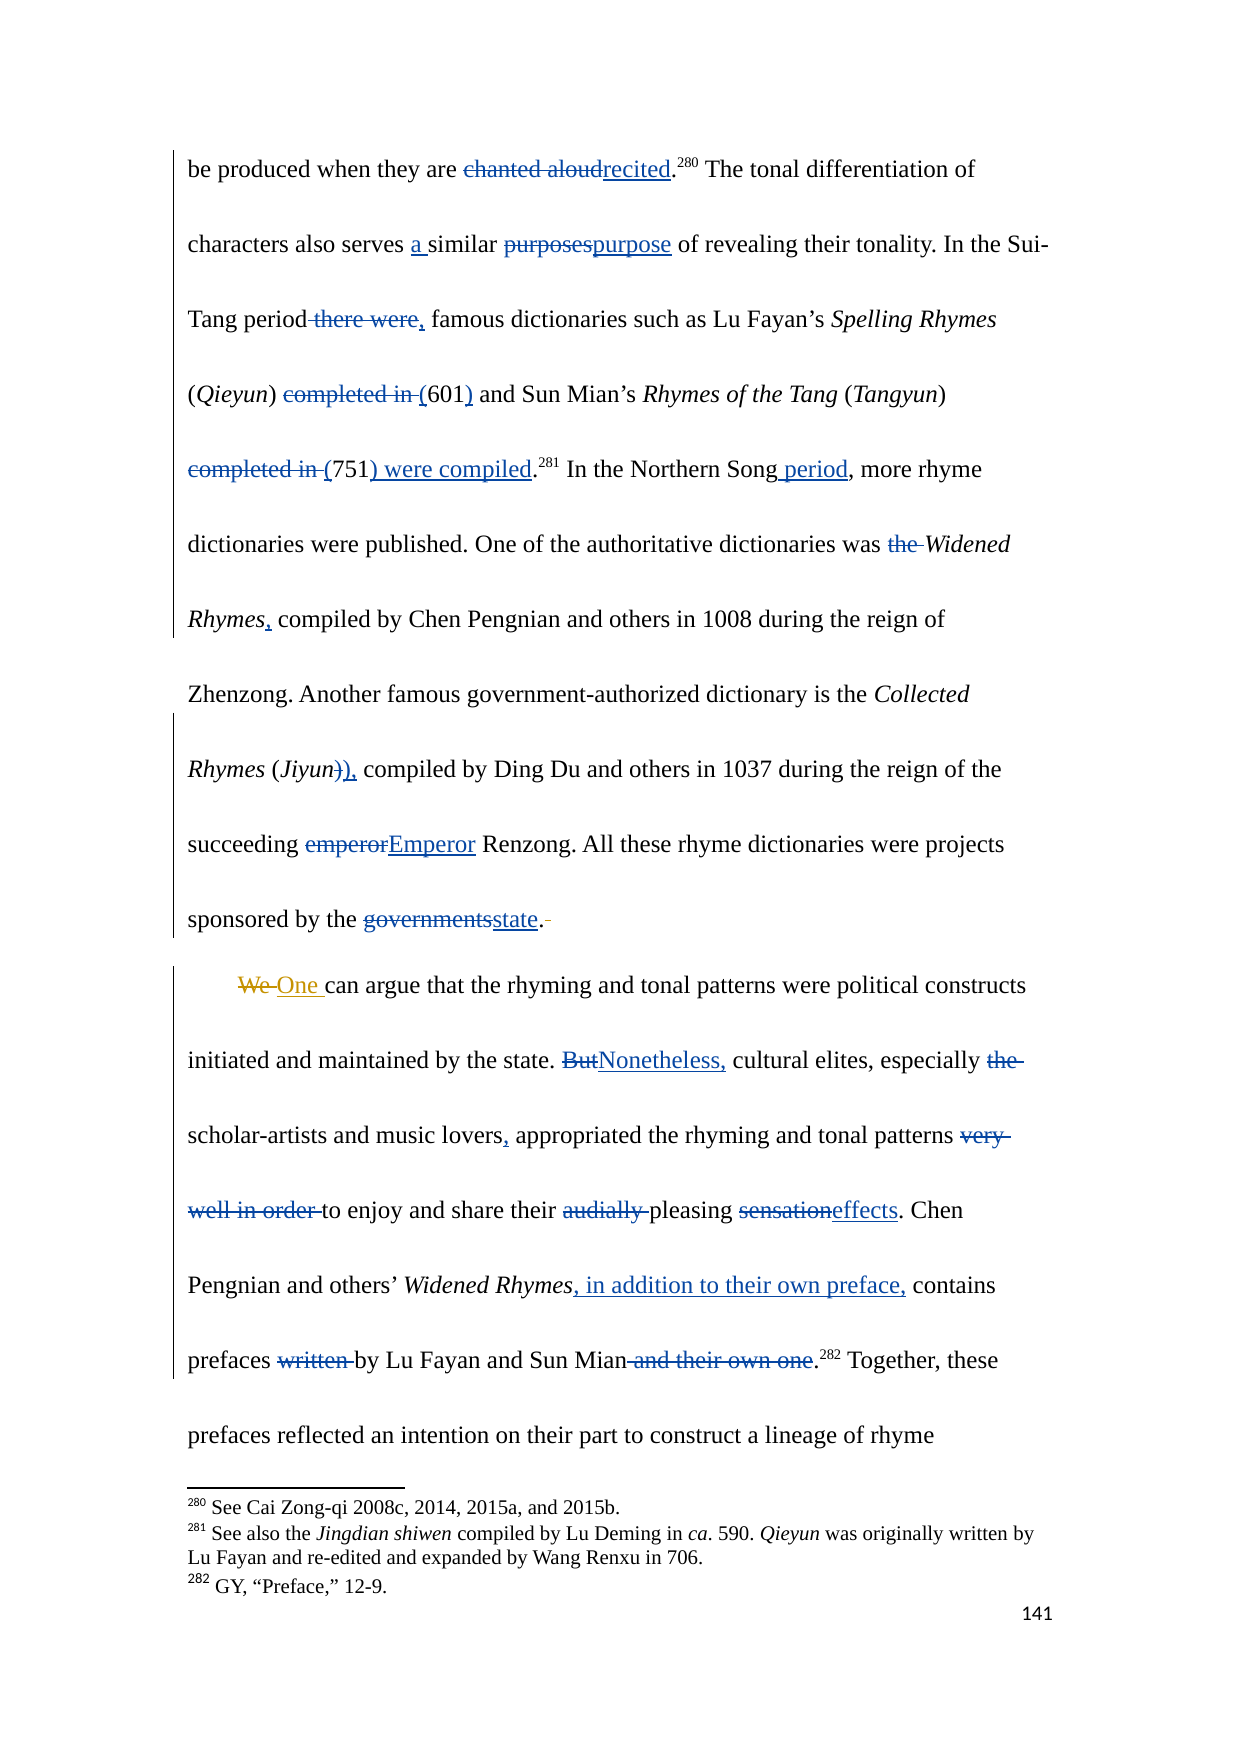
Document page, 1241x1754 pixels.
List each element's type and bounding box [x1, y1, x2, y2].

text [187, 966, 1053, 1454]
text [187, 150, 1053, 937]
